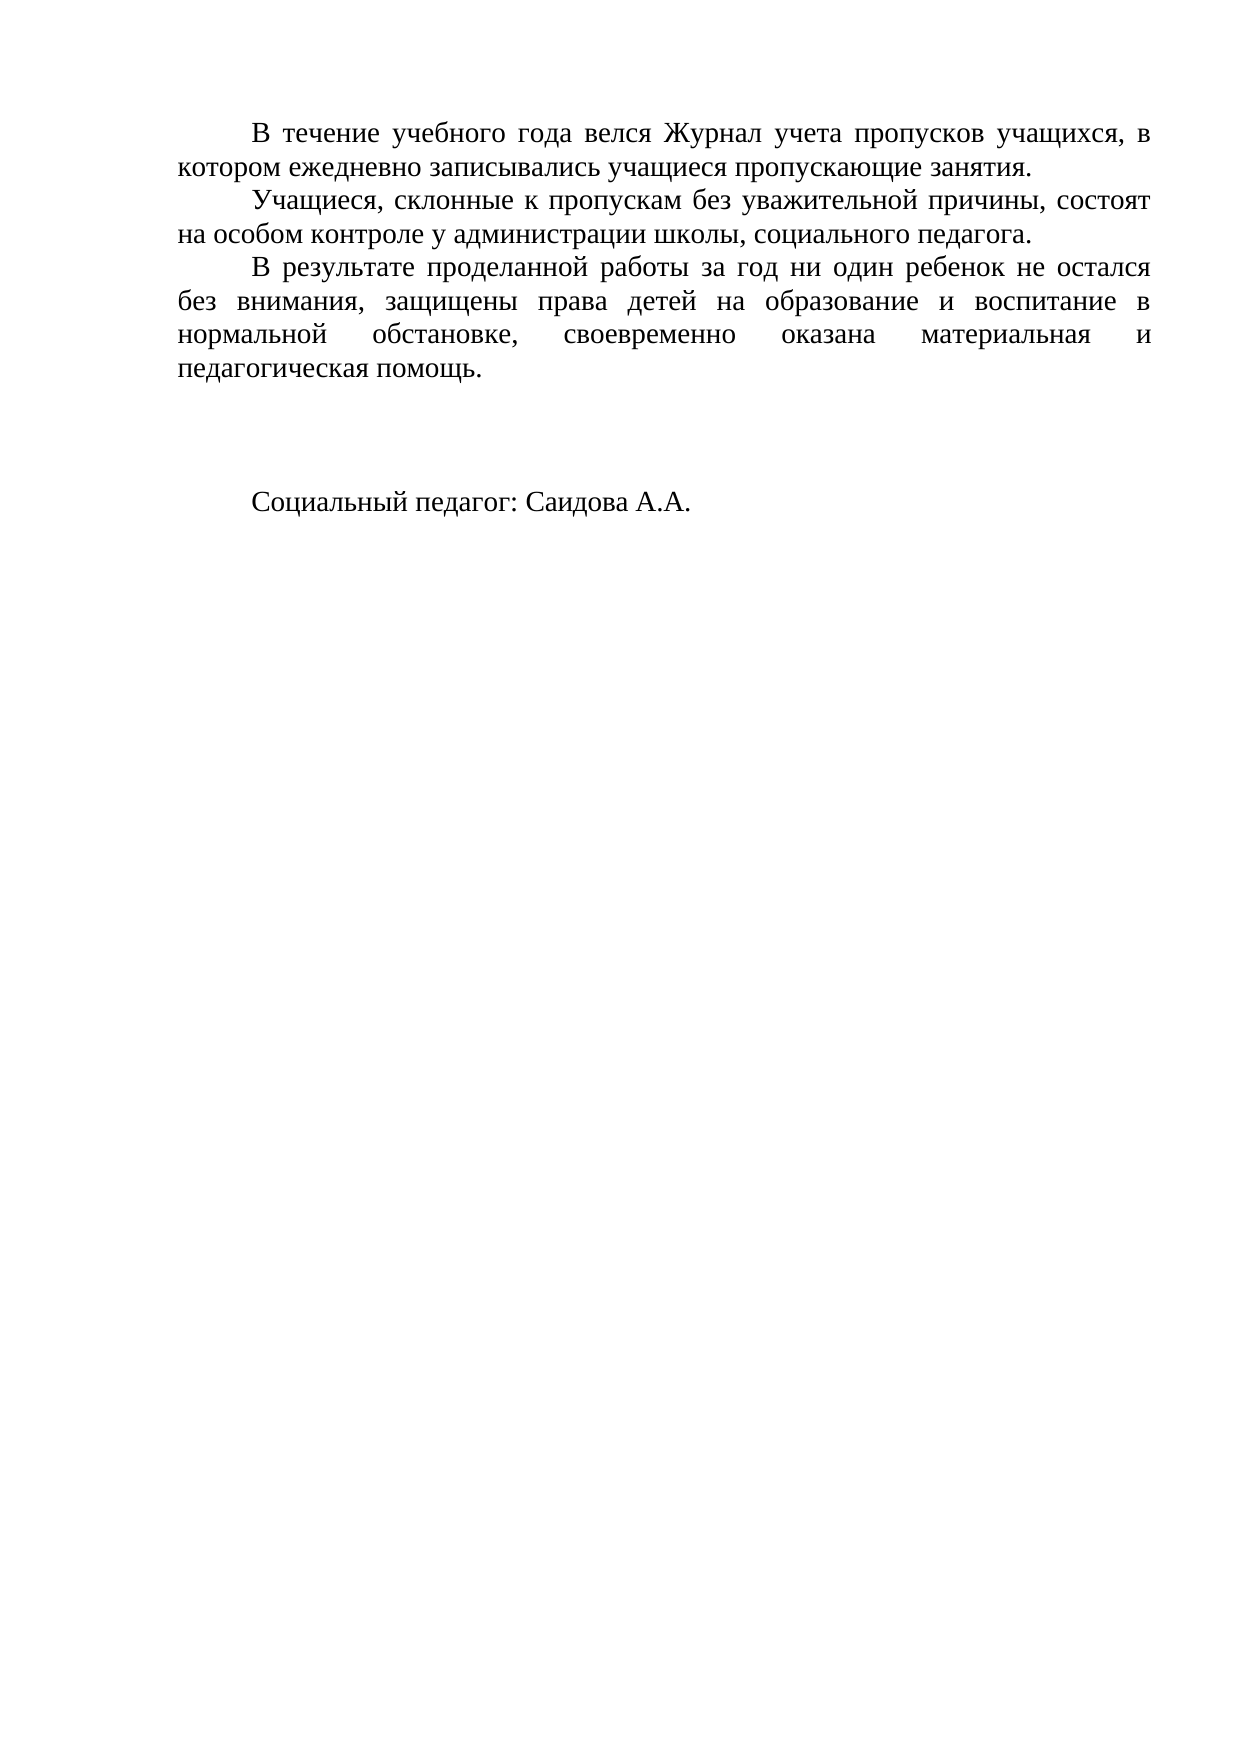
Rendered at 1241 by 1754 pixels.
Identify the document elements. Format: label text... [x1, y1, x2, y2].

text Учащиеся, склонные к пропускам без уважительной причины, состоят на особом контроле у администрации школы, социального педагога. [177, 182, 1152, 249]
text В результате проделанной работы за год ни один ребенок не остался без внимания, защищены права детей на образование и воспитание в нормальной обстановке, своевременно оказана материальная и педагогическая помощь. [177, 249, 1152, 384]
text В течение учебного года велся Журнал учета пропусков учащихся, в котором ежедневно записывались учащиеся пропускающие занятия. [177, 115, 1152, 182]
text Социальный педагог: Саидова А.А. [251, 484, 1163, 517]
